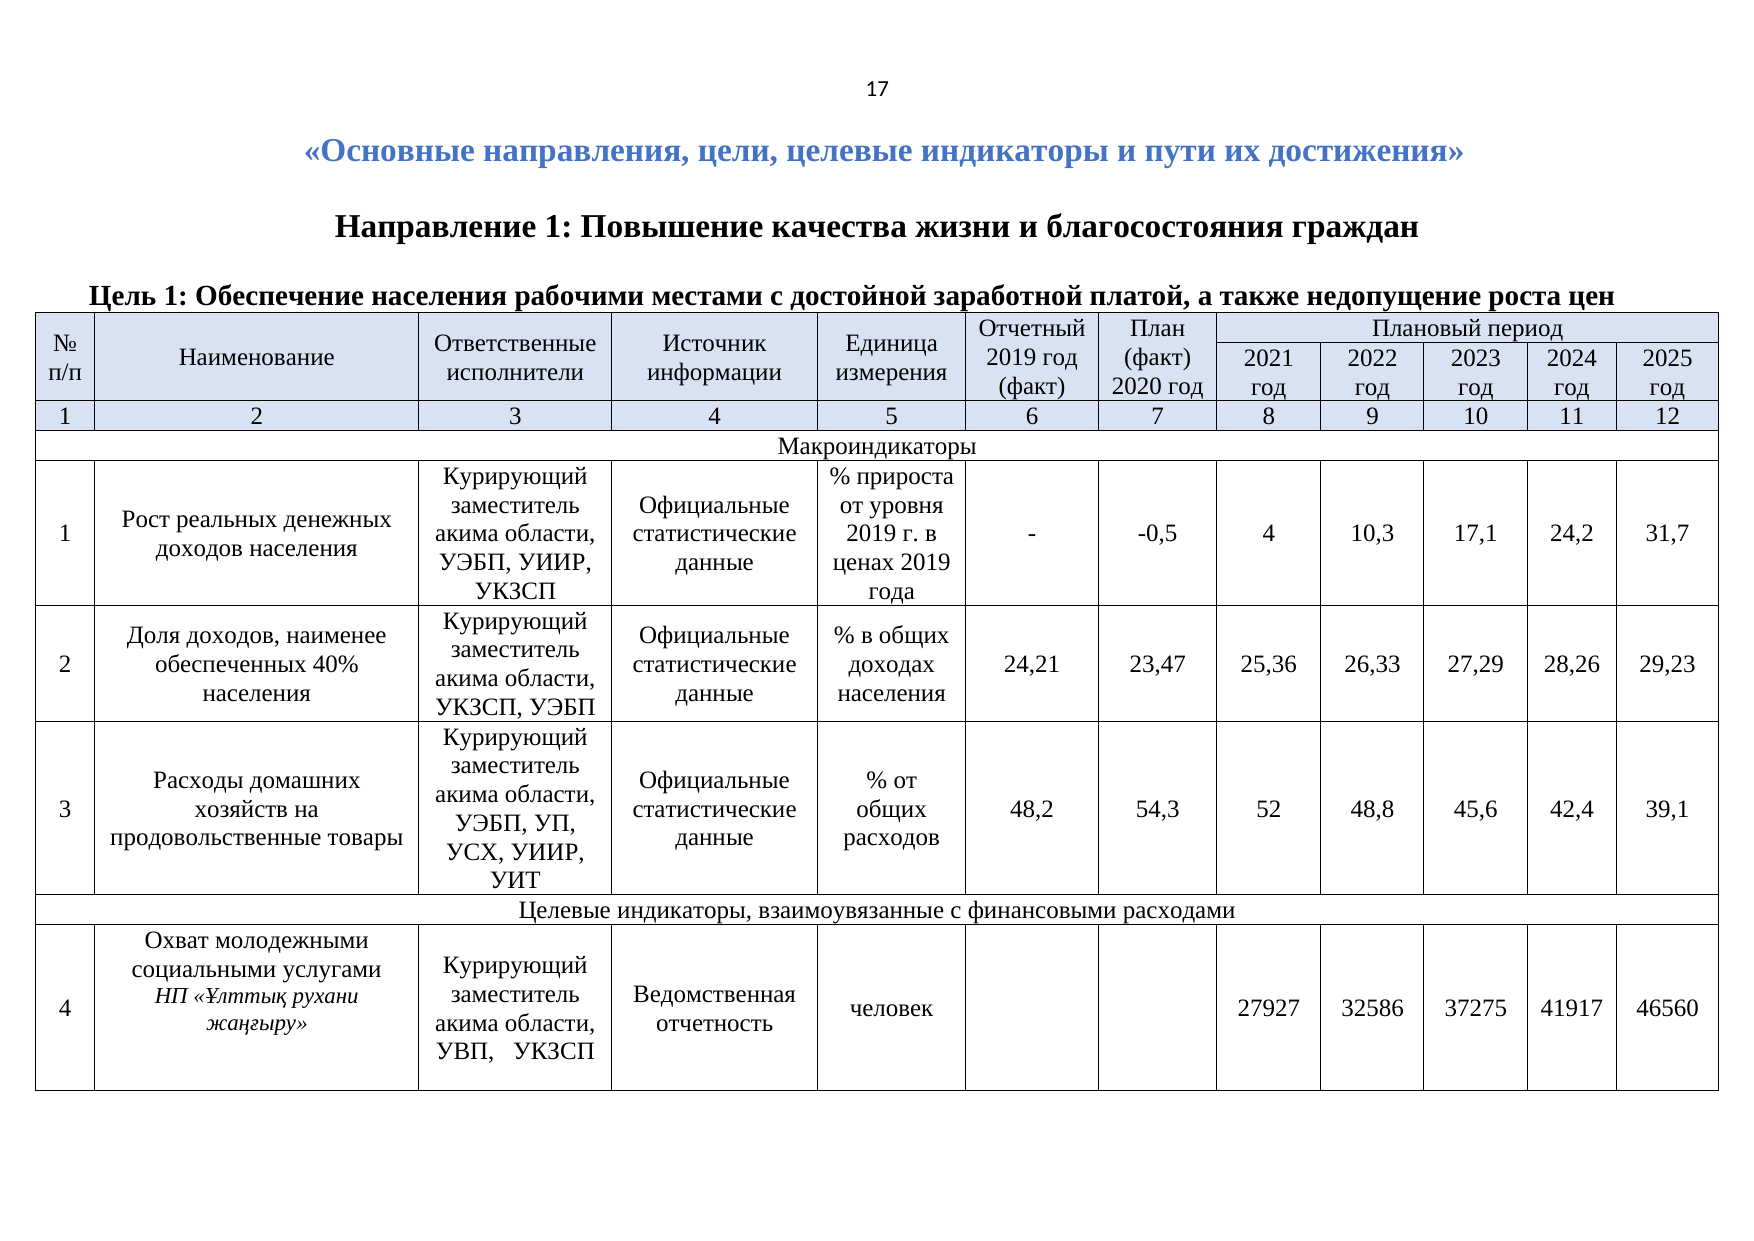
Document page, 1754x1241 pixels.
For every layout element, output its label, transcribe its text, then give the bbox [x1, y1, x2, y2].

table_cell 24,21 [966, 606, 1098, 721]
table_header План (факт) 2020 год [1099, 313, 1216, 400]
table_cell 42,4 [1528, 722, 1616, 894]
table_cell [966, 925, 1098, 1090]
table_header Отчетный 2019 год (факт) [966, 313, 1098, 400]
table_cell Курирующий заместитель акима области, УВП, УКЗСП [419, 925, 611, 1090]
text Цель 1: Обеспечение населения рабочими местами с достойной заработной платой, а также недопущение роста цен [89, 278, 1665, 312]
table_cell Курирующий заместитель акима области, УЭБП, УП, УСХ, УИИР, УИТ [419, 722, 611, 894]
table_header Ответственные исполнители [419, 313, 611, 400]
table_cell 3 [36, 722, 94, 894]
table_cell % прироста от уровня 2019 г. в ценах 2019 года [818, 461, 965, 605]
table_cell 3 [419, 401, 611, 430]
table_cell Доля доходов, наименее обеспеченных 40% населения [95, 606, 418, 721]
table_cell 28,26 [1528, 606, 1616, 721]
table_cell 27927 [1217, 925, 1320, 1090]
table_cell 41917 [1528, 925, 1616, 1090]
table_cell 9 [1321, 401, 1423, 430]
table_header Источник информации [612, 313, 817, 400]
text Направление 1: Повышение качества жизни и благосостояния граждан [89, 207, 1665, 245]
table_cell 2023 год [1424, 343, 1527, 400]
table_cell % в общих доходах населения [818, 606, 965, 721]
table_cell 24,2 [1528, 461, 1616, 605]
table_cell Макроиндикаторы [36, 431, 1718, 460]
table_cell 2 [95, 401, 418, 430]
table_cell 4 [36, 925, 94, 1090]
table_cell 52 [1217, 722, 1320, 894]
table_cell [612, 925, 817, 1090]
text «Основные направления, цели, целевые индикаторы и пути их достижения» [89, 130, 1665, 168]
table_cell человек [818, 925, 965, 1090]
table_cell 32586 [1321, 925, 1423, 1090]
table_cell Охват молодежными социальными услугами НП «Ұлттық рухани жаңғыру» [95, 925, 418, 1090]
table_cell % от общих расходов [818, 722, 965, 894]
table_cell 26,33 [1321, 606, 1423, 721]
table_cell 27,29 [1424, 606, 1527, 721]
table_cell 1 [36, 461, 94, 605]
table_cell [1099, 925, 1216, 1090]
table_header № п/п [36, 313, 94, 400]
table_header Плановый период [1217, 313, 1718, 342]
table_cell 10 [1424, 401, 1527, 430]
table_cell 46560 [1617, 925, 1718, 1090]
table_cell Курирующий заместитель акима области, УКЗСП, УЭБП [419, 606, 611, 721]
table_cell Официальные статистические данные [612, 722, 817, 894]
table_cell 2024 год [1528, 343, 1616, 400]
table_cell 45,6 [1424, 722, 1527, 894]
table_cell 1 [36, 401, 94, 430]
table_cell -0,5 [1099, 461, 1216, 605]
table_cell 11 [1528, 401, 1616, 430]
table_cell 5 [818, 401, 965, 430]
table_cell 7 [1099, 401, 1216, 430]
table_cell 12 [1617, 401, 1718, 430]
table_cell 39,1 [1617, 722, 1718, 894]
table_header Наименование [95, 313, 418, 400]
table_cell 4 [1217, 461, 1320, 605]
table_cell 54,3 [1099, 722, 1216, 894]
table_cell 48,2 [966, 722, 1098, 894]
table_header Единица измерения [818, 313, 965, 400]
table_cell 2 [36, 606, 94, 721]
table_cell 23,47 [1099, 606, 1216, 721]
table_cell - [966, 461, 1098, 605]
table_cell 8 [1217, 401, 1320, 430]
table_cell 31,7 [1617, 461, 1718, 605]
table_cell 17,1 [1424, 461, 1527, 605]
table_cell Официальные статистические данные [612, 606, 817, 721]
table_cell 6 [966, 401, 1098, 430]
table_cell Рост реальных денежных доходов населения [95, 461, 418, 605]
table_cell Расходы домашних хозяйств на продовольственные товары [95, 722, 418, 894]
table_cell 29,23 [1617, 606, 1718, 721]
table_cell 10,3 [1321, 461, 1423, 605]
table_cell Целевые индикаторы, взаимоувязанные с финансовыми расходами [36, 895, 1718, 924]
table_cell Курирующий заместитель акима области, УЭБП, УИИР, УКЗСП [419, 461, 611, 605]
table_cell Официальные статистические данные [612, 461, 817, 605]
table_cell 2022 год [1321, 343, 1423, 400]
table_cell 2021 год [1217, 343, 1320, 400]
table_cell 37275 [1424, 925, 1527, 1090]
table_cell 48,8 [1321, 722, 1423, 894]
table_cell 2025 год [1617, 343, 1718, 400]
table_cell 25,36 [1217, 606, 1320, 721]
table_cell 4 [612, 401, 817, 430]
